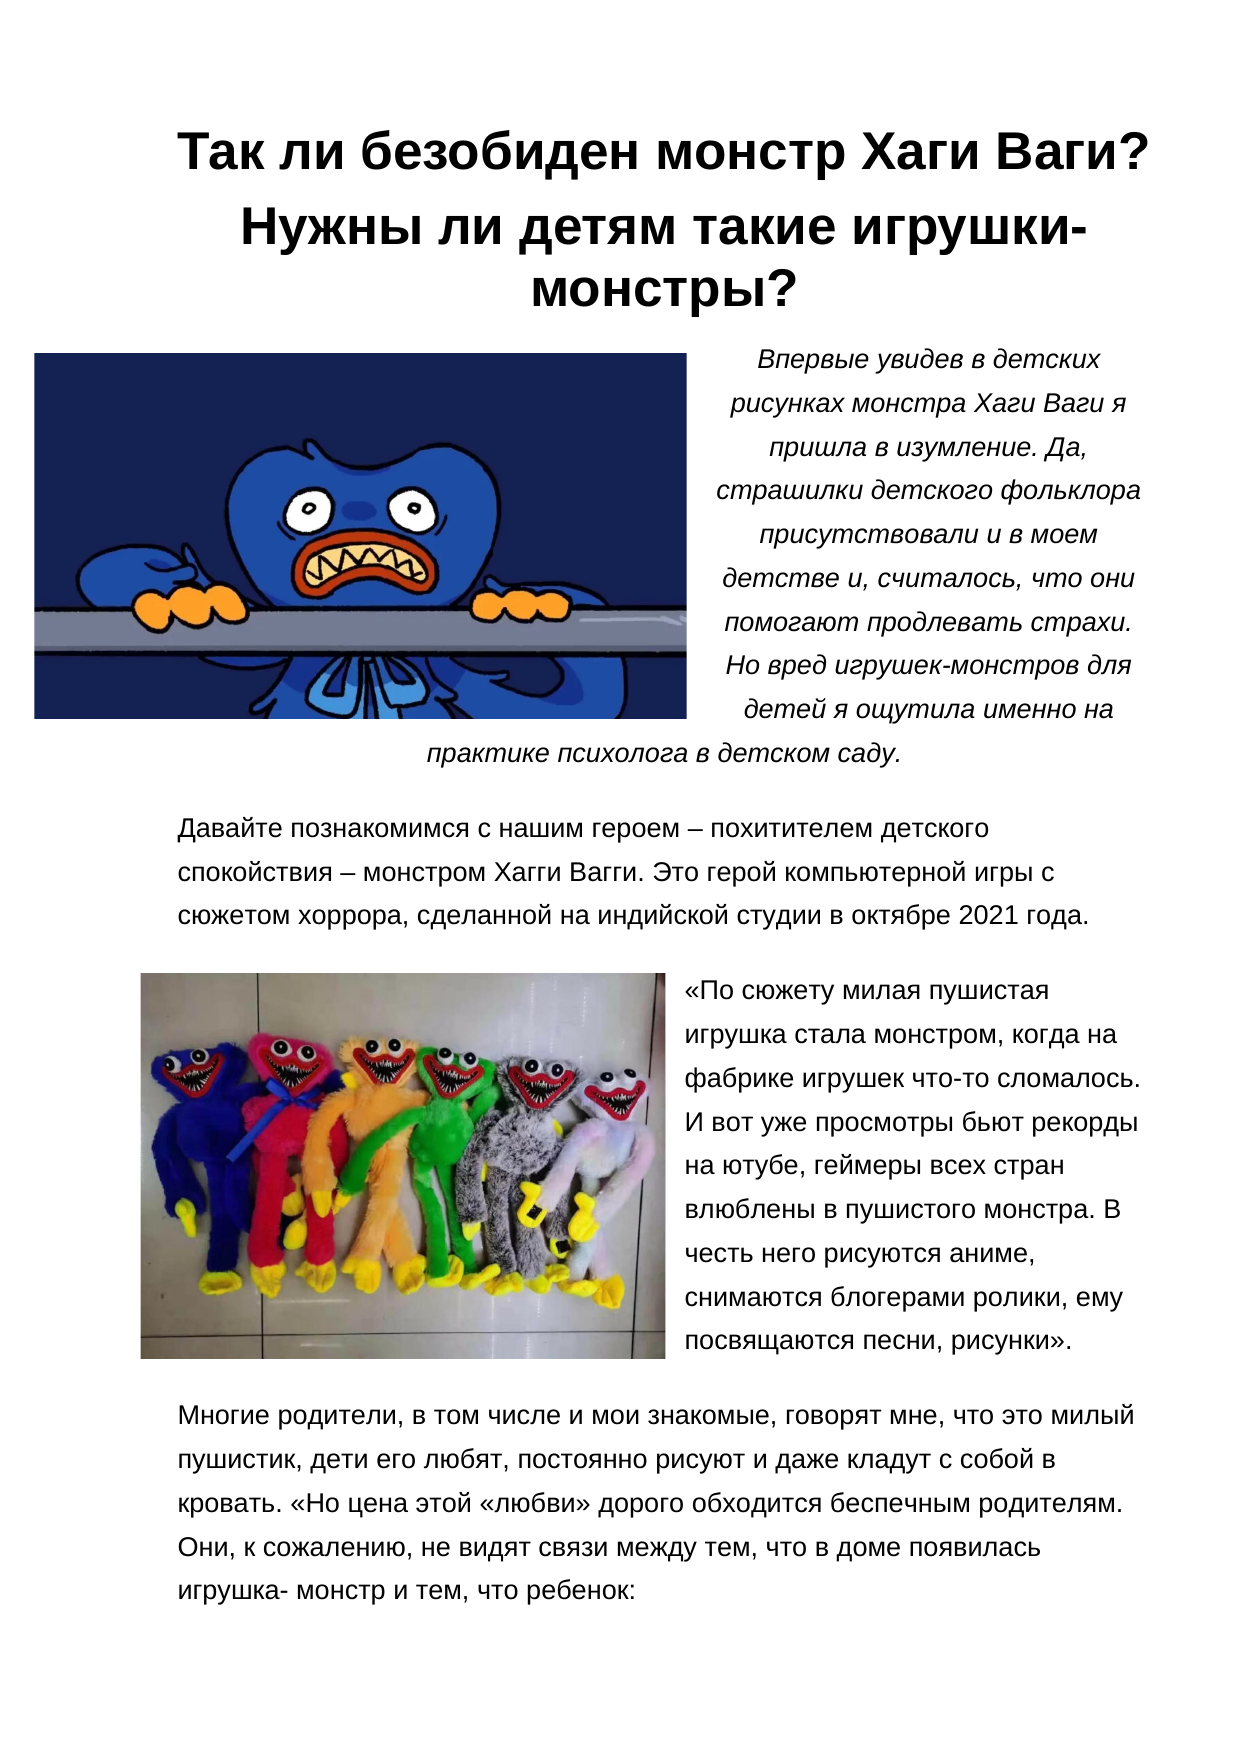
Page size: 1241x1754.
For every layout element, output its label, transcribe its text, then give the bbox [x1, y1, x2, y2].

text Нужны ли детям такие игрушки- монстры? [177, 193, 1152, 318]
text Многие родители, в том числе и мои знакомые, говорят мне, что это милый пушистик, дети его любят, постоянно рисуют и даже кладут с собой в кровать. «Но цена этой «любви» дорого обходится беспечным родителям. Они, к сожалению, не видят связи между тем, что в доме появилась игрушка- монстр и тем, что ребенок: [177, 1387, 1152, 1606]
picture [34, 353, 687, 719]
picture [140, 973, 666, 1358]
text Так ли безобиден монстр Хаги Ваги? [177, 118, 1152, 181]
text Впервые увидев в детских рисунках монстра Хаги Ваги я пришла в изумление. Да, страшилки детского фольклора присутствовали и в моем детстве и, считалось, что они помогают продлевать страхи. Но вред игрушек-монстров для детей я ощутила именно на практике психолога в детском саду. [177, 331, 1152, 768]
text Давайте познакомимся с нашим героем – похитителем детского спокойствия – монстром Хагги Вагги. Это герой компьютерной игры с сюжетом хоррора, сделанной на индийской студии в октябре 2021 года. [177, 799, 1152, 931]
